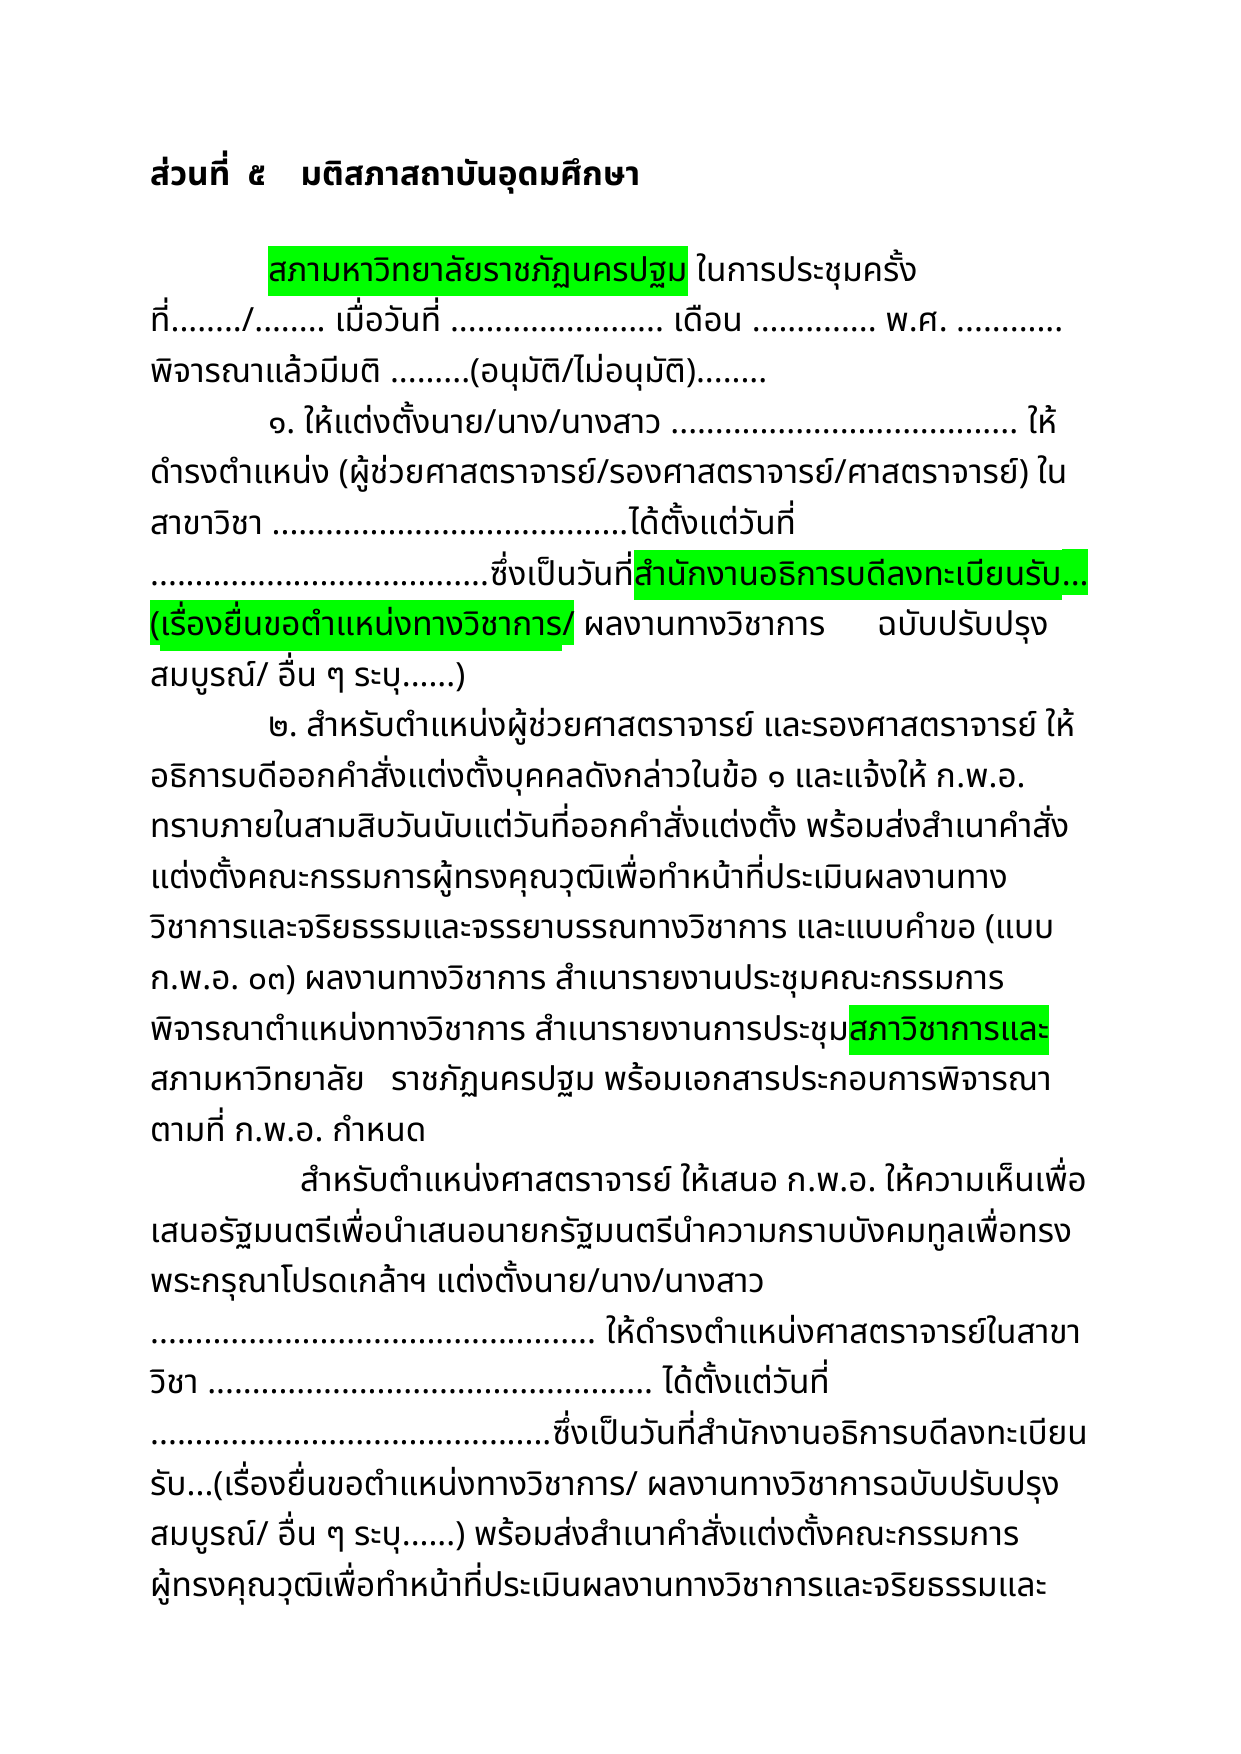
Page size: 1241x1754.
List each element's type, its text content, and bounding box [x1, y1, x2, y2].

text ๑. ให้แต่งตั้งนาย/นาง/นางสาว ....................................... ให้ดำรงตำแหน่ง (ผู้ช่วยศาสตราจารย์/รองศาสตราจารย์/ศาสตราจารย์) ในสาขาวิชา ........................................ได้ตั้งแต่วันที่ ......................................ซึ่งเป็นวันที่สำนักงานอธิการบดีลงทะเบียนรับ...(เรื่องยื่นขอตำแหน่งทางวิชาการ/ ผลงานทางวิชาการ ฉบับปรับปรุงสมบูรณ์/ อื่น ๆ ระบุ......) [150, 397, 1090, 701]
text สภามหาวิทยาลัยราชภัฏนครปฐม ในการประชุมครั้งที่......../........ เมื่อวันที่ ........................ เดือน .............. พ.ศ. ............ พิจารณาแล้วมีมติ .........(อนุมัติ/ไม่อนุมัติ)........ [150, 246, 1090, 397]
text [150, 1156, 1090, 1611]
text ส่วนที่ ๕ มติสภาสถาบันอุดมศึกษา [150, 150, 1090, 200]
text ๒. สำหรับตำแหน่งผู้ช่วยศาสตราจารย์ และรองศาสตราจารย์ ให้อธิการบดีออกคำสั่งแต่งตั้งบุคคลดังกล่าวในข้อ ๑ และแจ้งให้ ก.พ.อ. ทราบภายในสามสิบวันนับแต่วันที่ออกคำสั่งแต่งตั้ง พร้อมส่งสำเนาคำสั่งแต่งตั้งคณะกรรมการผู้ทรงคุณวุฒิเพื่อทำหน้าที่ประเมินผลงานทางวิชาการและจริยธรรมและจรรยาบรรณทางวิชาการ และแบบคำขอ (แบบ ก.พ.อ. ๐๓) ผลงานทางวิชาการ สำเนารายงานประชุมคณะกรรมการพิจารณาตำแหน่งทางวิชาการ สำเนารายงานการประชุมสภาวิชาการและสภามหาวิทยาลัย ราชภัฏนครปฐม พร้อมเอกสารประกอบการพิจารณาตามที่ ก.พ.อ. กำหนด [150, 701, 1090, 1156]
